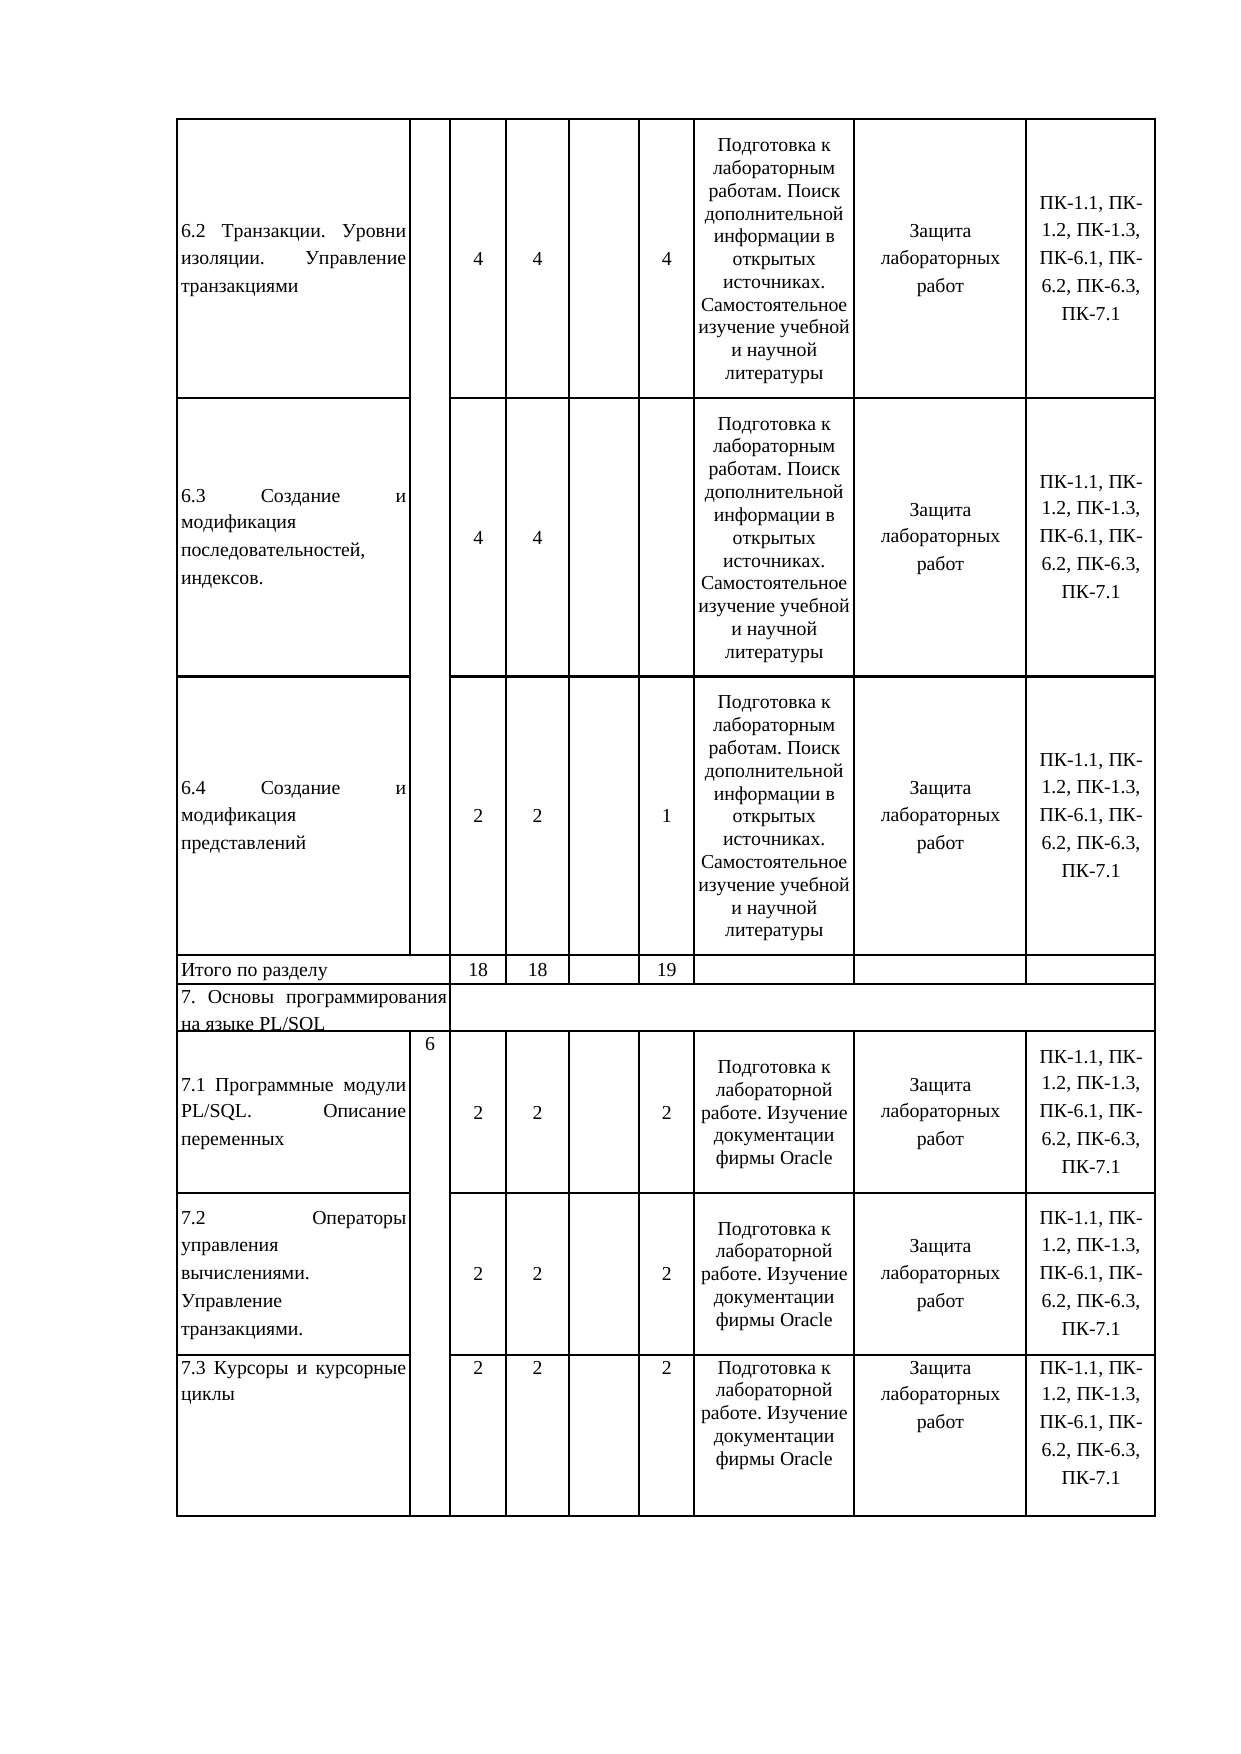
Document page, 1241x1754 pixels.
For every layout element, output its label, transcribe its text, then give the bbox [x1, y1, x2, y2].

table_cell 4 [507, 399, 568, 675]
table_cell 19 [640, 956, 693, 983]
table_cell [855, 956, 1025, 983]
table_cell 18 [451, 956, 505, 983]
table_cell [695, 1356, 853, 1515]
table_cell [640, 399, 693, 675]
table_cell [855, 120, 1025, 397]
table_cell ПК-1.1, ПК-1.2, ПК-1.3, ПК-6.1, ПК-6.2, ПК-6.3, ПК-7.1 [1027, 678, 1154, 954]
table_cell ПК-1.1, ПК-1.2, ПК-1.3, ПК-6.1, ПК-6.2, ПК-6.3, ПК-7.1 [1027, 399, 1154, 675]
table_cell Защита лабораторных работ [855, 1032, 1025, 1192]
table_cell 2 [507, 678, 568, 954]
table_cell ПК-1.1, ПК-1.2, ПК-1.3, ПК-6.1, ПК-6.2, ПК-6.3, ПК-7.1 [1027, 1032, 1154, 1192]
table_cell [570, 956, 638, 983]
table_cell 6 [411, 120, 449, 954]
table_cell 4 [451, 120, 505, 397]
table_cell Итого по разделу [178, 956, 449, 983]
table_cell [570, 1194, 638, 1353]
table_cell 2 [451, 678, 505, 954]
table_cell 2 [507, 1194, 568, 1353]
table_cell Защита лабораторных работ [855, 399, 1025, 675]
table_cell [570, 1356, 638, 1515]
table_cell 7. Основы программирования на языке PL/SQL [178, 985, 449, 1030]
table_cell 2 [507, 1356, 568, 1515]
table_cell 6.3 Создание и модификация последовательностей, индексов. [178, 399, 409, 675]
table_cell 18 [507, 956, 568, 983]
table_cell 1 [640, 678, 693, 954]
table_cell 7.3 Курсоры и курсорные циклы [178, 1356, 409, 1515]
table_cell [570, 120, 638, 397]
table_cell 2 [451, 1194, 505, 1353]
table_cell 2 [640, 1032, 693, 1192]
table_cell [1027, 120, 1154, 397]
table_cell ПК-1.1, ПК-1.2, ПК-1.3, ПК-6.1, ПК-6.2, ПК-6.3, ПК-7.1 [1027, 1194, 1154, 1353]
table_cell Защита лабораторных работ [855, 678, 1025, 954]
table_cell 2 [507, 1032, 568, 1192]
table_cell 2 [451, 1032, 505, 1192]
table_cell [695, 120, 853, 397]
table_cell 4 [640, 120, 693, 397]
table_cell Подготовка к лабораторным работам. Поиск дополнительной информации в открытых источниках. Самостоятельное изучение учебной и научной литературы [695, 399, 853, 675]
table_cell [570, 1032, 638, 1192]
table_cell Защита лабораторных работ [855, 1194, 1025, 1353]
table_cell 4 [507, 120, 568, 397]
table_cell Подготовка к лабораторным работам. Поиск дополнительной информации в открытых источниках. Самостоятельное изучение учебной и научной литературы [695, 678, 853, 954]
table_cell [570, 399, 638, 675]
table_cell [1027, 956, 1154, 983]
table_cell 7.1 Программные модули PL/SQL. Описание переменных [178, 1032, 409, 1192]
table_cell 6.2 Транзакции. Уровни изоляции. Управление транзакциями [178, 120, 409, 397]
table_cell 2 [451, 1356, 505, 1515]
table_cell 7.2 Операторы управления вычислениями. Управление транзакциями. [178, 1194, 409, 1353]
table_cell Подготовка к лабораторной работе. Изучение документации фирмы Oracle [695, 1032, 853, 1192]
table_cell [855, 1356, 1025, 1515]
table_cell 6 [411, 1032, 449, 1515]
table_cell [570, 678, 638, 954]
table_cell 4 [451, 399, 505, 675]
table_cell Подготовка к лабораторной работе. Изучение документации фирмы Oracle [695, 1194, 853, 1353]
table_cell 6.4 Создание и модификация представлений [178, 678, 409, 954]
table_cell 2 [640, 1356, 693, 1515]
table_cell [451, 985, 1154, 1030]
table_cell [695, 956, 853, 983]
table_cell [1027, 1356, 1154, 1515]
table_cell 2 [640, 1194, 693, 1353]
